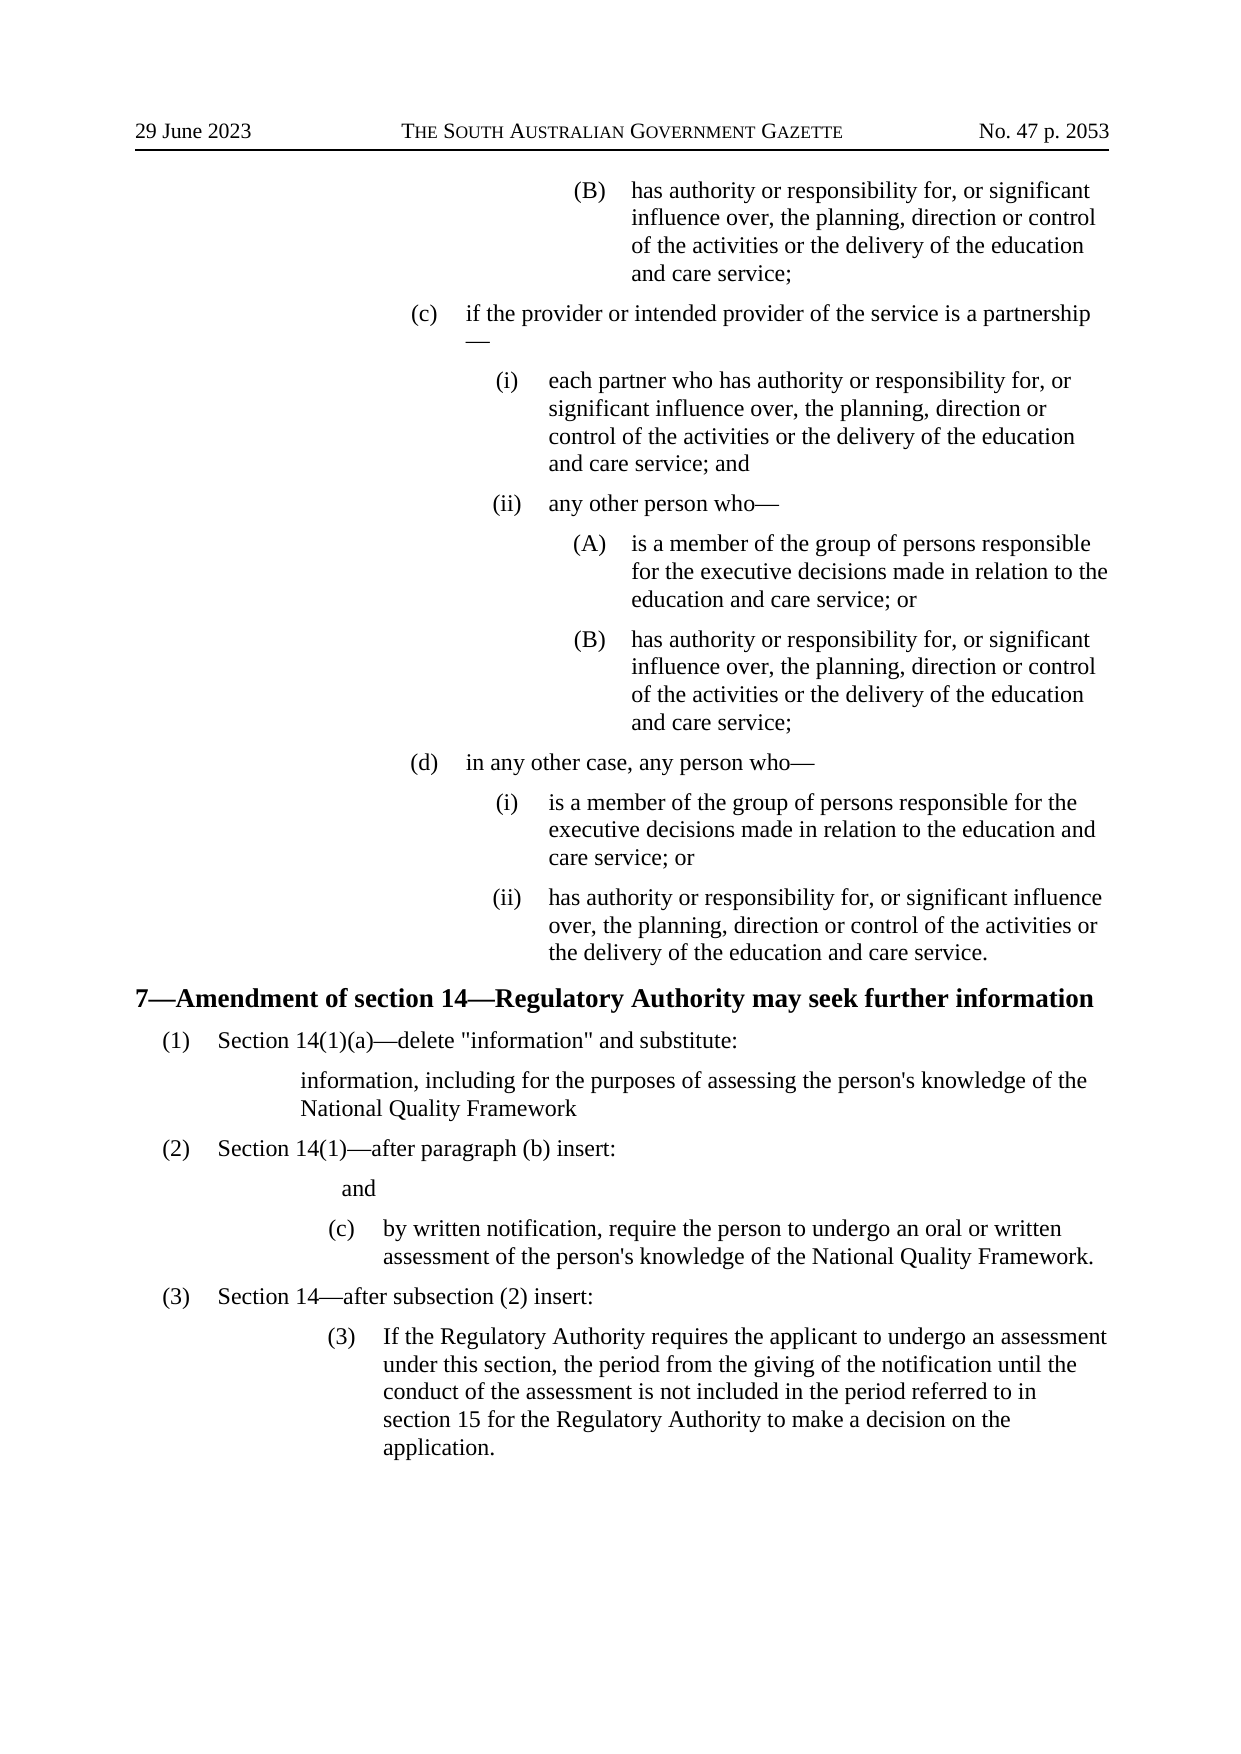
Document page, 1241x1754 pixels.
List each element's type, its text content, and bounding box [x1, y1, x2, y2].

text (3) If the Regulatory Authority requires the applicant to undergo an assessment under this section, the period from the giving of the notification until the conduct of the assessment is not included in the period referred to in section 15 for the Regulatory Authority to make a decision on the application. [300, 1322, 1109, 1460]
text (i) each partner who has authority or responsibility for, or significant influence over, the planning, direction or control of the activities or the delivery of the education and care service; and [466, 366, 1109, 477]
text (c) by written notification, require the person to undergo an oral or written assessment of the person's knowledge of the National Quality Framework. [300, 1214, 1109, 1269]
text 7—Amendment of section 14—Regulatory Authority may seek further information [135, 983, 1109, 1014]
text (B) has authority or responsibility for, or significant influence over, the planning, direction or control of the activities or the delivery of the education and care service; [548, 625, 1109, 735]
text (c) if the provider or intended provider of the service is a partnership— [383, 299, 1109, 354]
text (i) is a member of the group of persons responsible for the executive decisions made in relation to the education and care service; or [466, 788, 1109, 871]
text (2) Section 14(1)—after paragraph (b) insert: [135, 1134, 1109, 1162]
text (ii) any other person who— [466, 489, 1109, 517]
text (A) is a member of the group of persons responsible for the executive decisions made in relation to the education and care service; or [548, 529, 1109, 612]
text (3) Section 14—after subsection (2) insert: [135, 1282, 1109, 1309]
text (d) in any other case, any person who— [383, 748, 1109, 775]
text (1) Section 14(1)(a)—delete "information" and substitute: [135, 1026, 1109, 1054]
text (B) has authority or responsibility for, or significant influence over, the planning, direction or control of the activities or the delivery of the education and care service; [548, 176, 1109, 286]
text (ii) has authority or responsibility for, or significant influence over, the planning, direction or control of the activities or the delivery of the education and care service. [466, 883, 1109, 966]
text and [341, 1174, 1109, 1202]
text information, including for the purposes of assessing the person's knowledge of the National Quality Framework [300, 1066, 1109, 1122]
